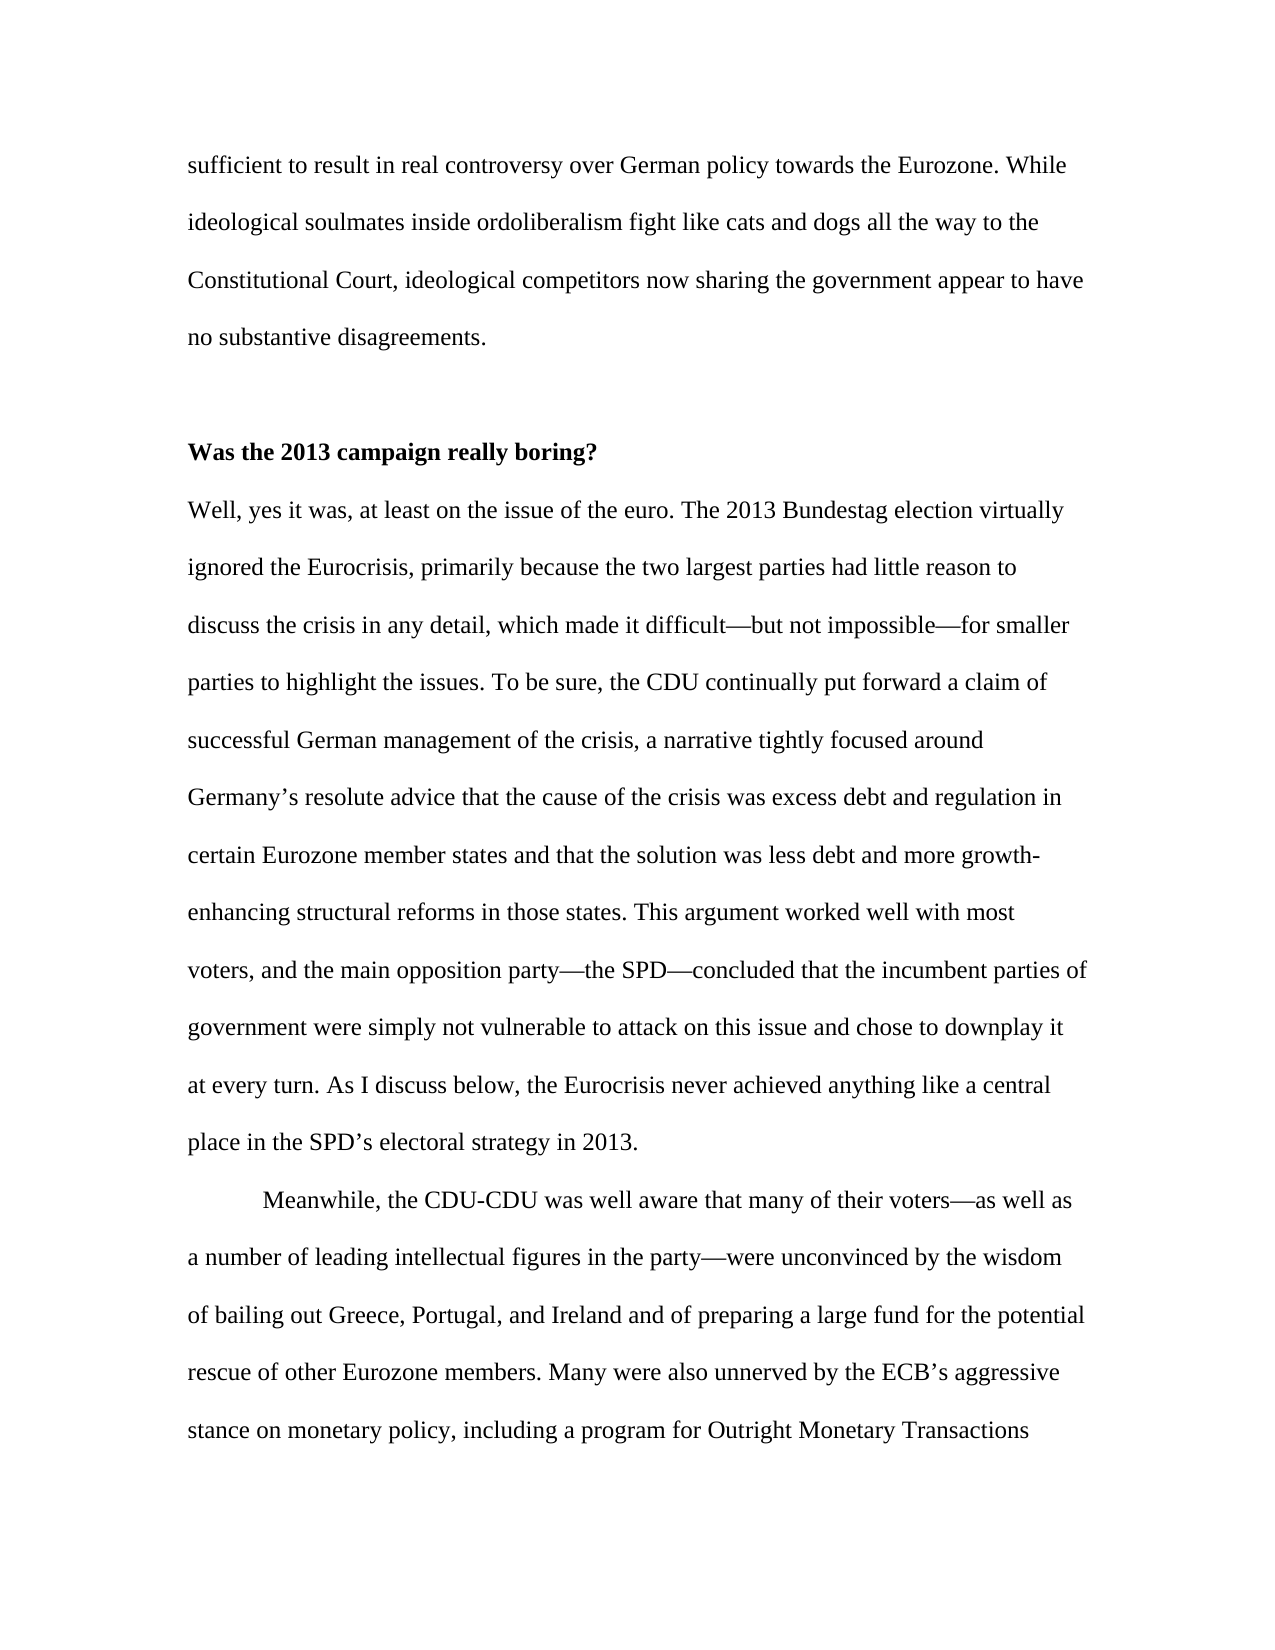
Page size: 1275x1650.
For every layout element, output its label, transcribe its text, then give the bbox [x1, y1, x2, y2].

text Well, yes it was, at least on the issue of the euro. The 2013 Bundestag election virtually ignored the Eurocrisis, primarily because the two largest parties had little reason to discuss the crisis in any detail, which made it difficult—but not impossible—for smaller parties to highlight the issues. To be sure, the CDU continually put forward a claim of successful German management of the crisis, a narrative tightly focused around Germany’s resolute advice that the cause of the crisis was excess debt and regulation in certain Eurozone member states and that the solution was less debt and more growth-enhancing structural reforms in those states. This argument worked well with most voters, and the main opposition party—the SPD—concluded that the incumbent parties of government were simply not vulnerable to attack on this issue and chose to downplay it at every turn. As I discuss below, the Eurocrisis never achieved anything like a central place in the SPD’s electoral strategy in 2013. [187, 495, 1087, 1156]
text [187, 1185, 1087, 1444]
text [187, 150, 1087, 351]
text Was the 2013 campaign really boring? [187, 437, 1087, 466]
